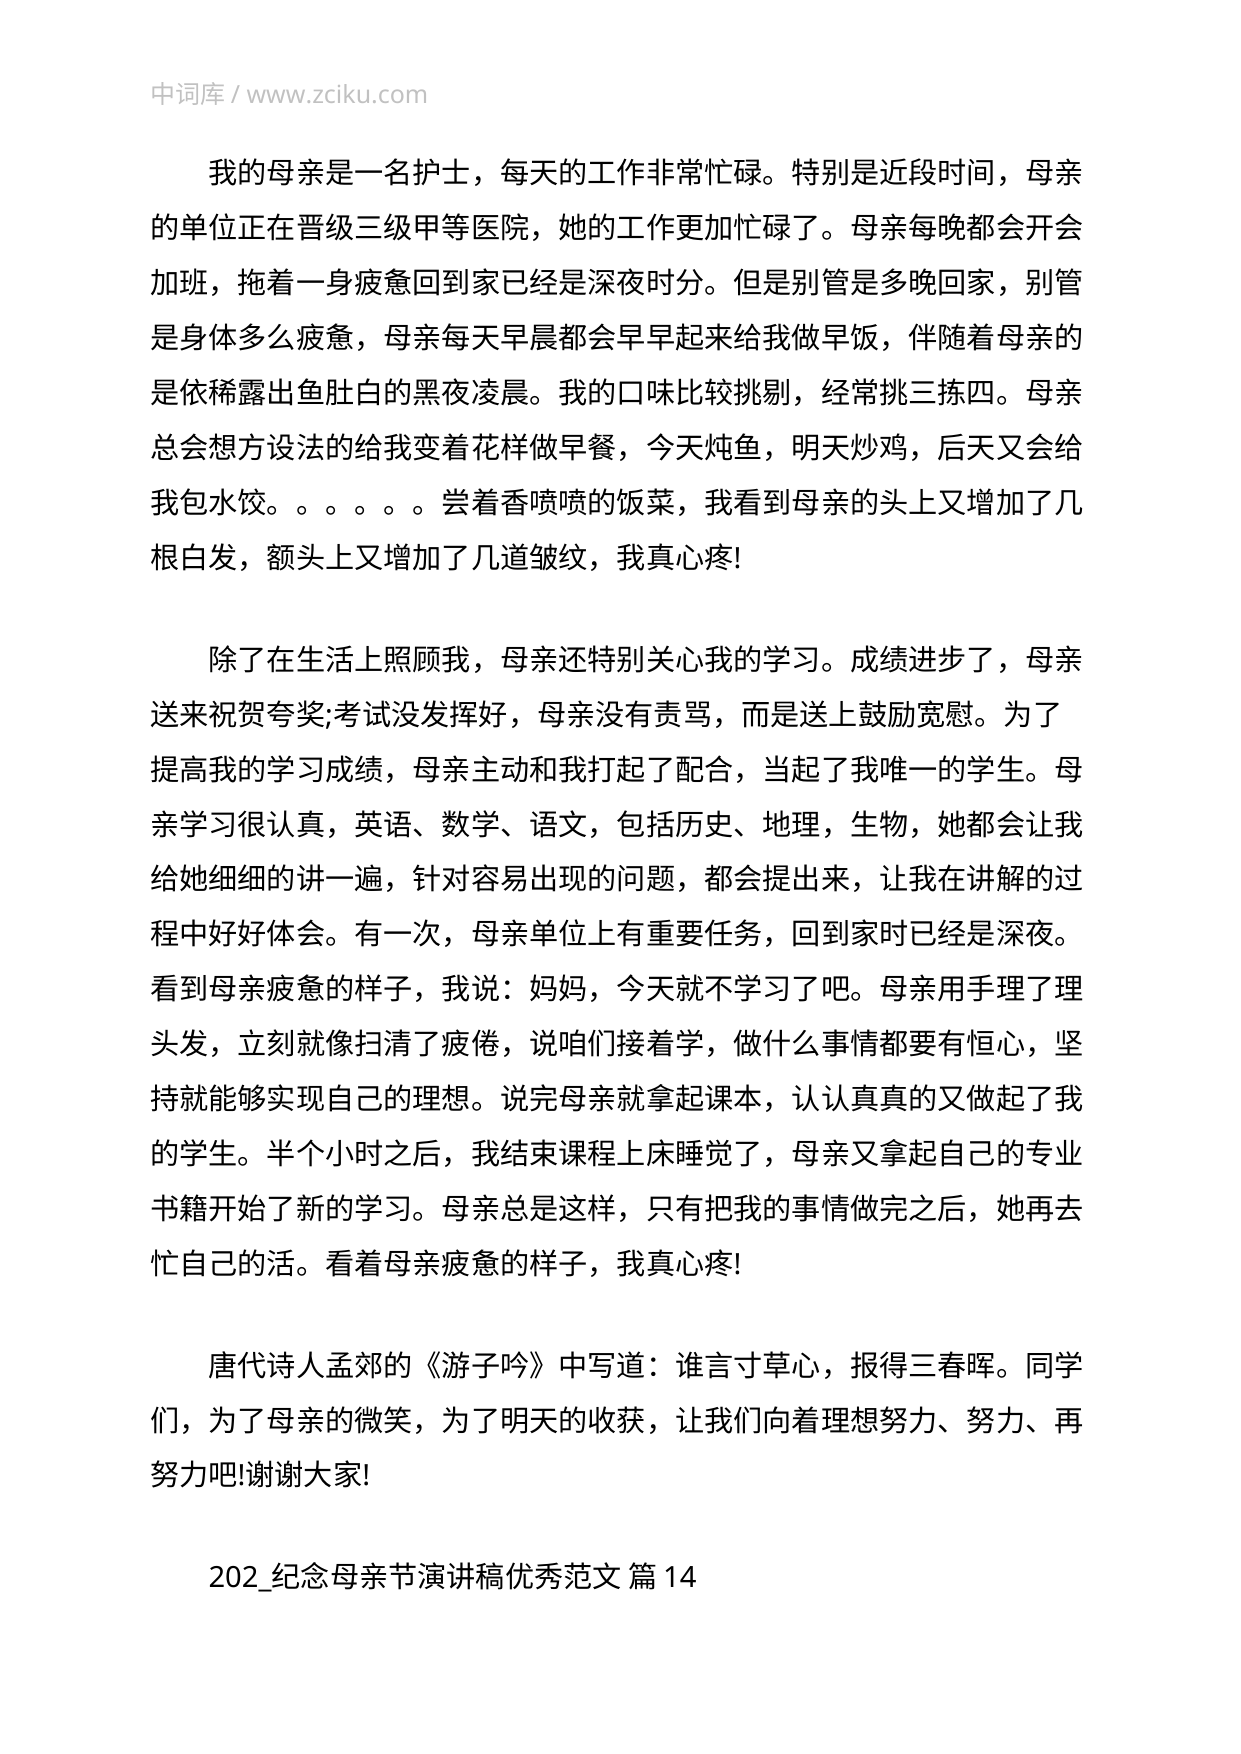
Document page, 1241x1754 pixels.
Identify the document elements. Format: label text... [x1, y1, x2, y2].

text 除了在生活上照顾我，母亲还特别关心我的学习。成绩进步了，母亲送来祝贺夸奖;考试没发挥好，母亲没有责骂，而是送上鼓励宽慰。为了提高我的学习成绩，母亲主动和我打起了配合，当起了我唯一的学生。母亲学习很认真，英语、数学、语文，包括历史、地理，生物，她都会让我给她细细的讲一遍，针对容易出现的问题，都会提出来，让我在讲解的过程中好好体会。有一次，母亲单位上有重要任务，回到家时已经是深夜。看到母亲疲惫的样子，我说：妈妈，今天就不学习了吧。母亲用手理了理头发，立刻就像扫清了疲倦，说咱们接着学，做什么事情都要有恒心，坚持就能够实现自己的理想。说完母亲就拿起课本，认认真真的又做起了我的学生。半个小时之后，我结束课程上床睡觉了，母亲又拿起自己的专业书籍开始了新的学习。母亲总是这样，只有把我的事情做完之后，她再去忙自己的活。看着母亲疲惫的样子，我真心疼! [150, 636, 1090, 1283]
text 202_纪念母亲节演讲稿优秀范文 篇14 [150, 1554, 1090, 1596]
text 唐代诗人孟郊的《游子吟》中写道：谁言寸草心，报得三春晖。同学们，为了母亲的微笑，为了明天的收获，让我们向着理想努力、努力、再努力吧!谢谢大家! [150, 1342, 1090, 1494]
text 我的母亲是一名护士，每天的工作非常忙碌。特别是近段时间，母亲的单位正在晋级三级甲等医院，她的工作更加忙碌了。母亲每晚都会开会加班，拖着一身疲惫回到家已经是深夜时分。但是别管是多晚回家，别管是身体多么疲惫，母亲每天早晨都会早早起来给我做早饭，伴随着母亲的是依稀露出鱼肚白的黑夜凌晨。我的口味比较挑剔，经常挑三拣四。母亲总会想方设法的给我变着花样做早餐，今天炖鱼，明天炒鸡，后天又会给我包水饺。。。。。。尝着香喷喷的饭菜，我看到母亲的头上又增加了几根白发，额头上又增加了几道皱纹，我真心疼! [150, 150, 1090, 577]
